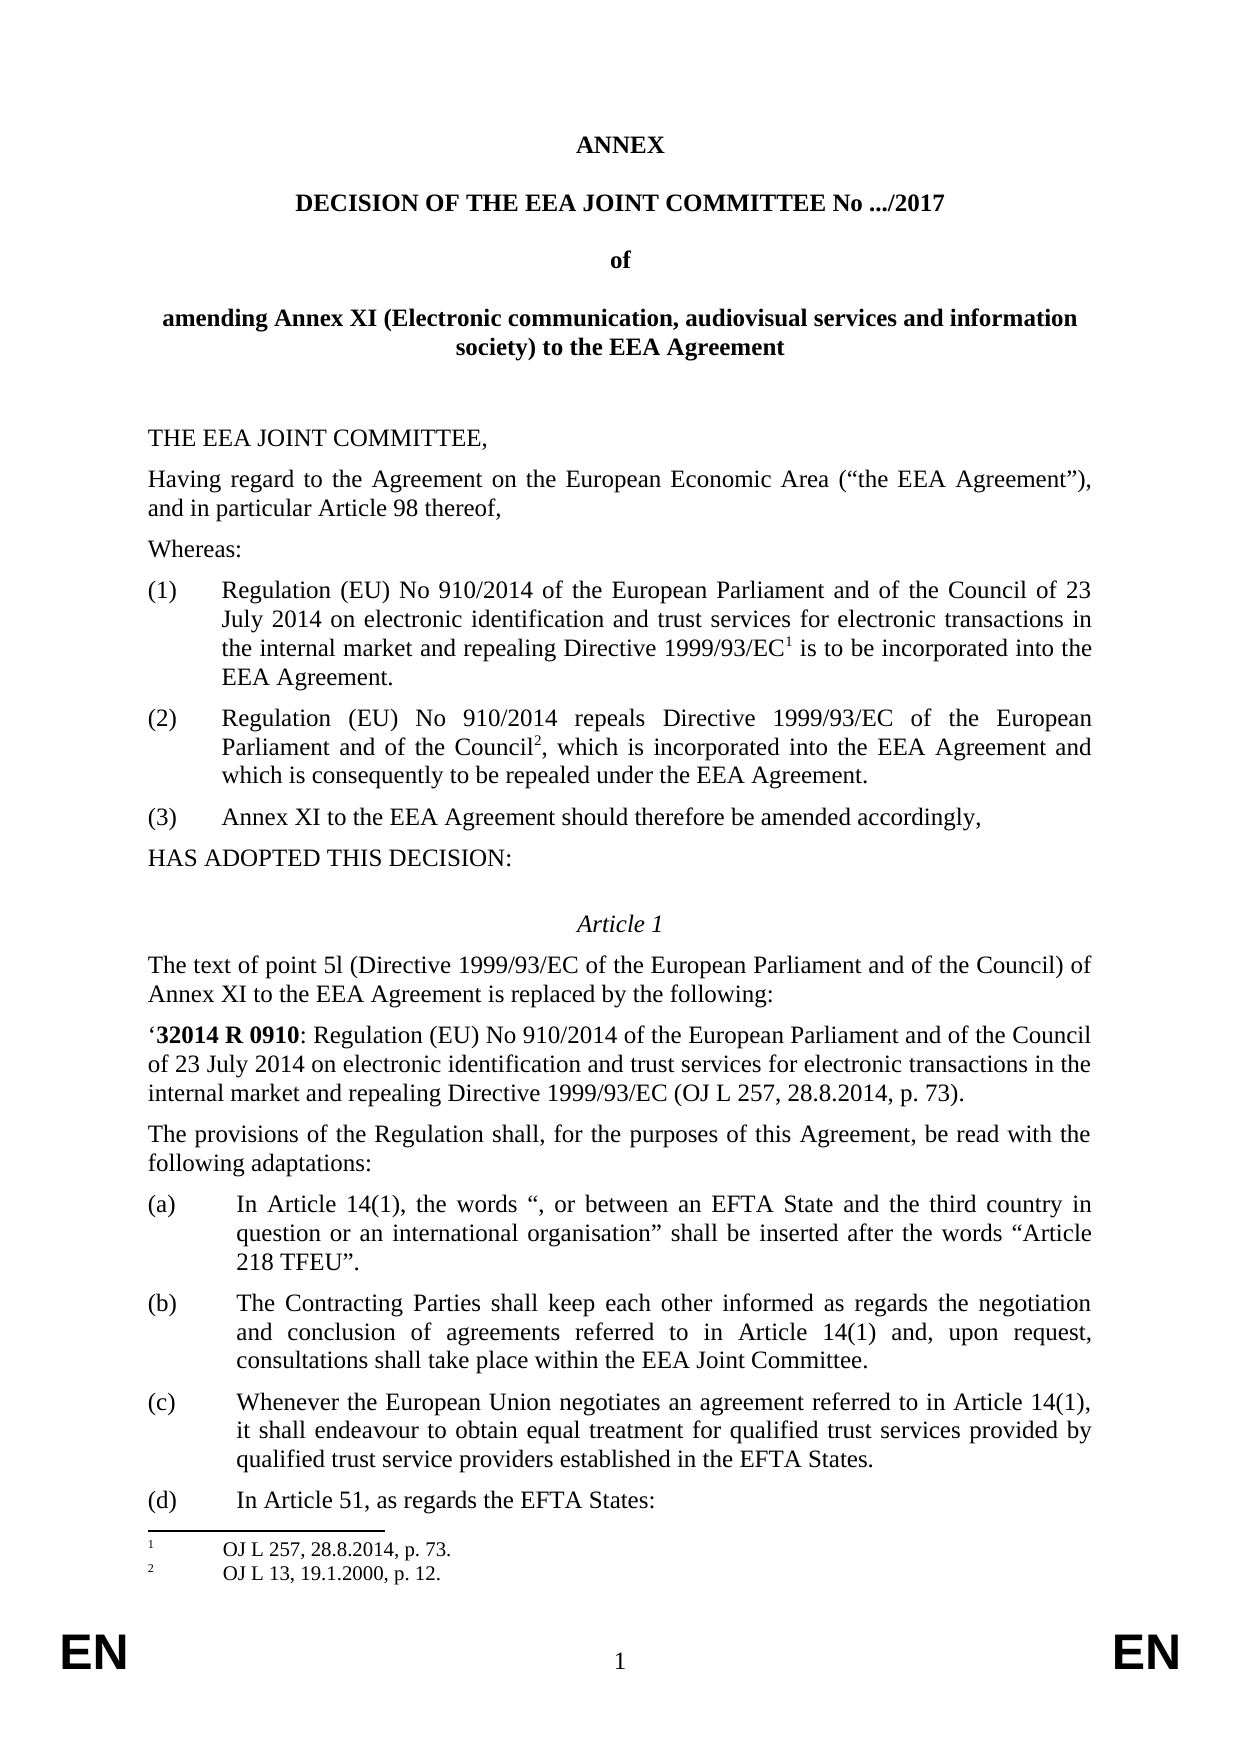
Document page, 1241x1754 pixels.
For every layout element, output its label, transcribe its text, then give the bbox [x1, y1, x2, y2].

text Having regard to the Agreement on the European Economic Area (“the EEA Agreement”), and in particular Article 98 thereof, [148, 464, 1093, 522]
text (d) In Article 51, as regards the EFTA States: [148, 1486, 1093, 1514]
list Annex XI to the EEA Agreement should therefore be amended accordingly, [148, 802, 1093, 831]
text HAS ADOPTED THIS DECISION: [148, 843, 1093, 872]
text ‘32014 R 0910: Regulation (EU) No 910/2014 of the European Parliament and of the Council of 23 July 2014 on electronic identification and trust services for electronic transactions in the internal market and repealing Directive 1999/93/EC (OJ L 257, 28.8.2014, p. 73). [148, 1021, 1093, 1107]
text The text of point 5l (Directive 1999/93/EC of the European Parliament and of the Council) of Annex XI to the EEA Agreement is replaced by the following: [148, 951, 1093, 1008]
text (c) Whenever the European Union negotiates an agreement referred to in Article 14(1), it shall endeavour to obtain equal treatment for qualified trust services provided by qualified trust service providers established in the EFTA States. [148, 1387, 1093, 1473]
text Article 1 [148, 909, 1093, 938]
text THE EEA JOINT COMMITTEE, [148, 423, 1093, 452]
text ANNEX DECISION OF THE EEA JOINT COMMITTEE No .../2017 of amending Annex XI (Electronic communication, audiovisual services and information society) to the EEA Agreement [148, 131, 1093, 361]
text (a) In Article 14(1), the words “, or between an EFTA State and the third country in question or an international organisation” shall be inserted after the words “Article 218 TFEU”. [148, 1189, 1093, 1276]
list Regulation (EU) No 910/2014 repeals Directive 1999/93/EC of the European Parliament and of the Council, which is incorporated into the EEA Agreement and which is consequently to be repealed under the EEA Agreement. [148, 703, 1093, 789]
text The provisions of the Regulation shall, for the purposes of this Agreement, be read with the following adaptations: [148, 1119, 1093, 1177]
text (b) The Contracting Parties shall keep each other informed as regards the negotiation and conclusion of agreements referred to in Article 14(1) and, upon request, consultations shall take place within the EEA Joint Committee. [148, 1288, 1093, 1374]
text Whereas: [148, 534, 1093, 563]
list Regulation (EU) No 910/2014 of the European Parliament and of the Council of 23 July 2014 on electronic identification and trust services for electronic transactions in the internal market and repealing Directive 1999/93/EC is to be incorporated into the EEA Agreement. [148, 576, 1093, 691]
